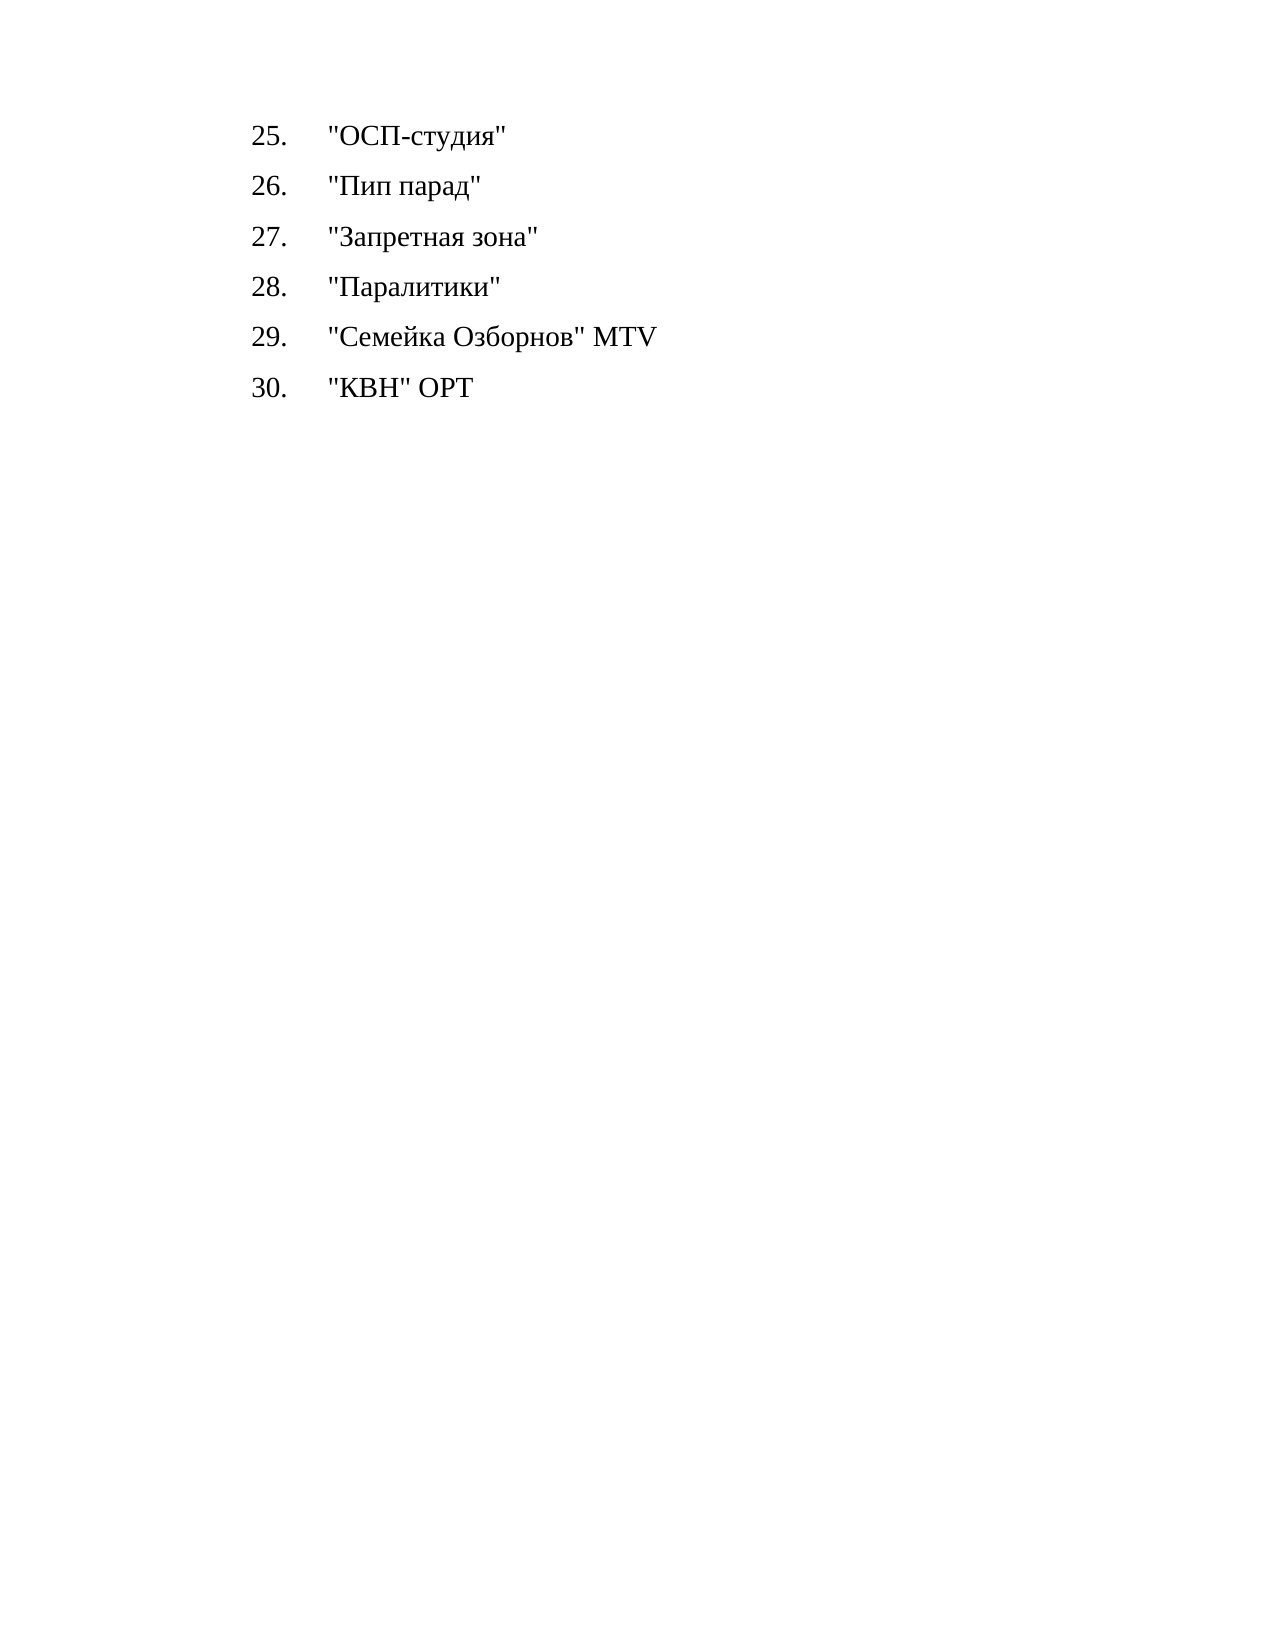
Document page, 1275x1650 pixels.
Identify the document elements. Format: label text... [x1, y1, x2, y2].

list "Семейка Озборнов" MTV [177, 319, 1186, 353]
list "КВН" ОРТ [177, 370, 1186, 403]
list "Запретная зона" [177, 219, 1186, 252]
list "Пип парад" [177, 168, 1186, 202]
list "ОСП-студия" [177, 118, 1186, 152]
list "Паралитики" [177, 269, 1186, 303]
